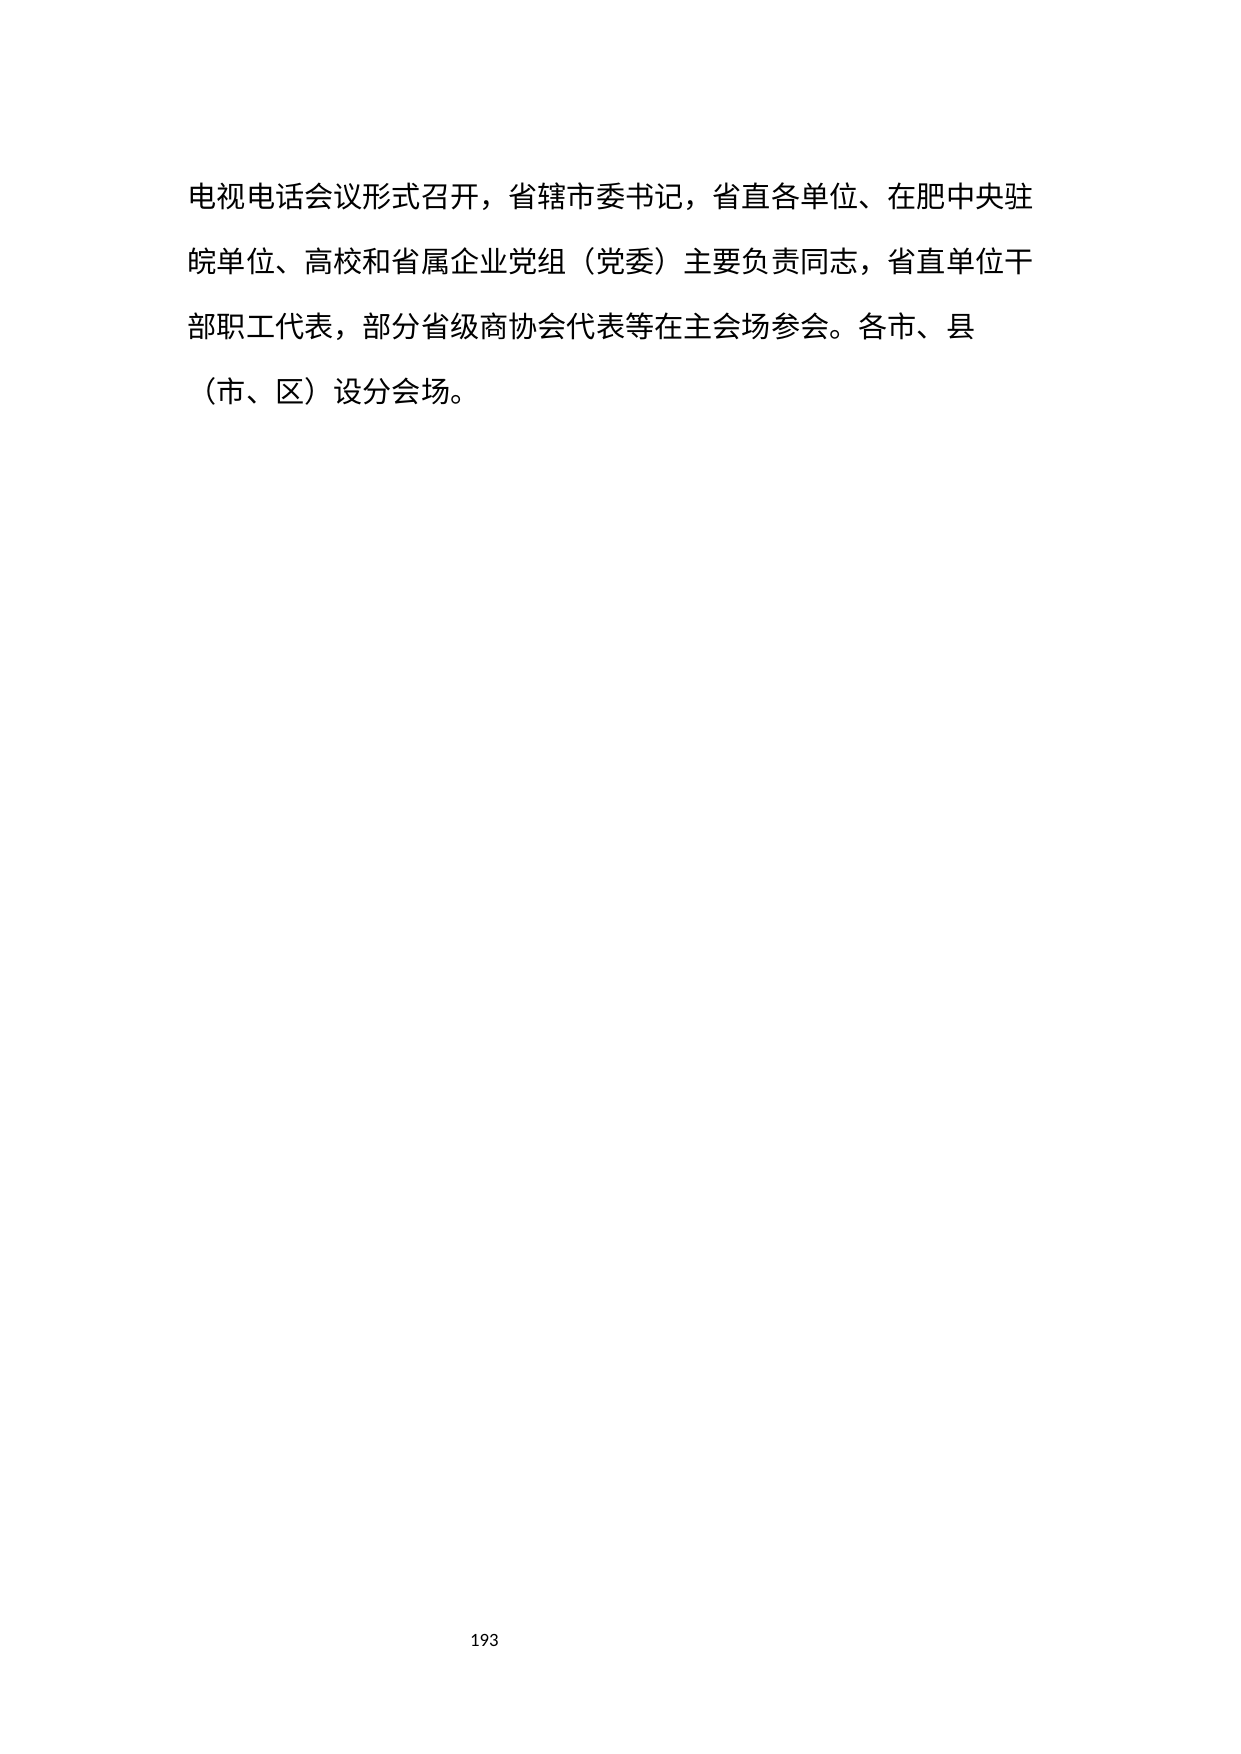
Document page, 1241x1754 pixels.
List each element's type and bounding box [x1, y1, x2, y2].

subtitle [187, 162, 1053, 422]
